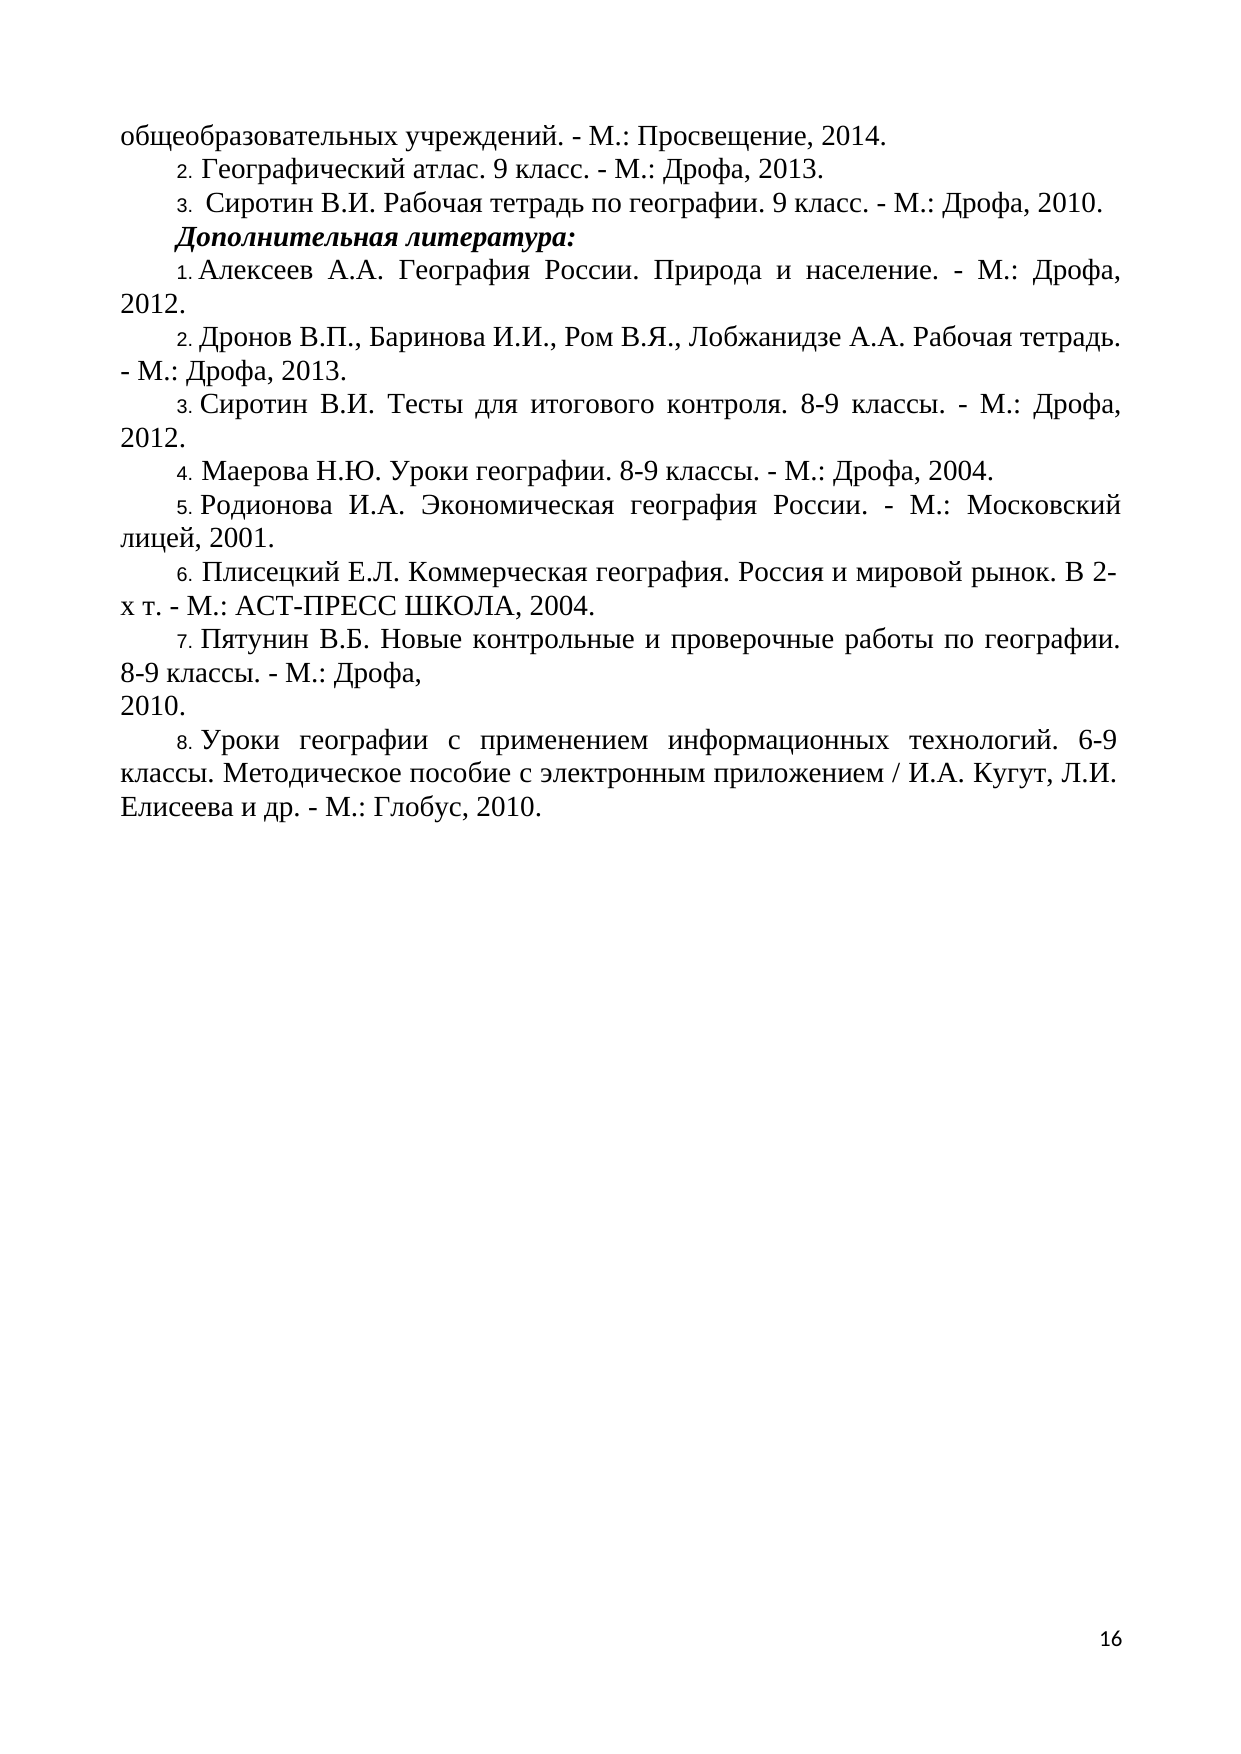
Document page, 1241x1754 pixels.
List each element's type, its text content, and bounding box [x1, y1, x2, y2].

list Маерова Н.Ю. Уроки географии. 8-9 классы. - М.: Дрофа, 2004. [120, 453, 1122, 487]
list Географический атлас. 9 класс. - М.: Дрофа, 2013. [120, 152, 1122, 185]
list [120, 118, 1118, 152]
list Уроки географии с применением информационных технологий. 6-9 классы. Методическое пособие с электронным приложением / И.А. Кугут, Л.И. Елисеева и др. - М.: Глобус, 2010. [120, 722, 1118, 822]
list Родионова И.А. Экономическая география России. - М.: Московский лицей, 2001. [120, 487, 1122, 554]
text Дополнительная литература: [120, 219, 1122, 252]
text 2010. [120, 688, 1122, 722]
list Сиротин В.И. Тесты для итогового контроля. 8-9 классы. - М.: Дрофа, 2012. [120, 386, 1122, 453]
list Сиротин В.И. Рабочая тетрадь по географии. 9 класс. - М.: Дрофа, 2010. [120, 185, 1122, 219]
list Алексеев А.А. География России. Природа и население. - М.: Дрофа, 2012. [120, 252, 1122, 319]
list Пятунин В.Б. Новые контрольные и проверочные работы по географии. 8-9 классы. - М.: Дрофа, [120, 621, 1122, 688]
list Плисецкий Е.Л. Коммерческая география. Россия и мировой рынок. В 2-х т. - М.: АСТ-ПРЕСС ШКОЛА, 2004. [120, 554, 1118, 621]
list Дронов В.П., Баринова И.И., Ром В.Я., Лобжанидзе А.А. Рабочая тетрадь. - М.: Дрофа, 2013. [120, 319, 1122, 386]
